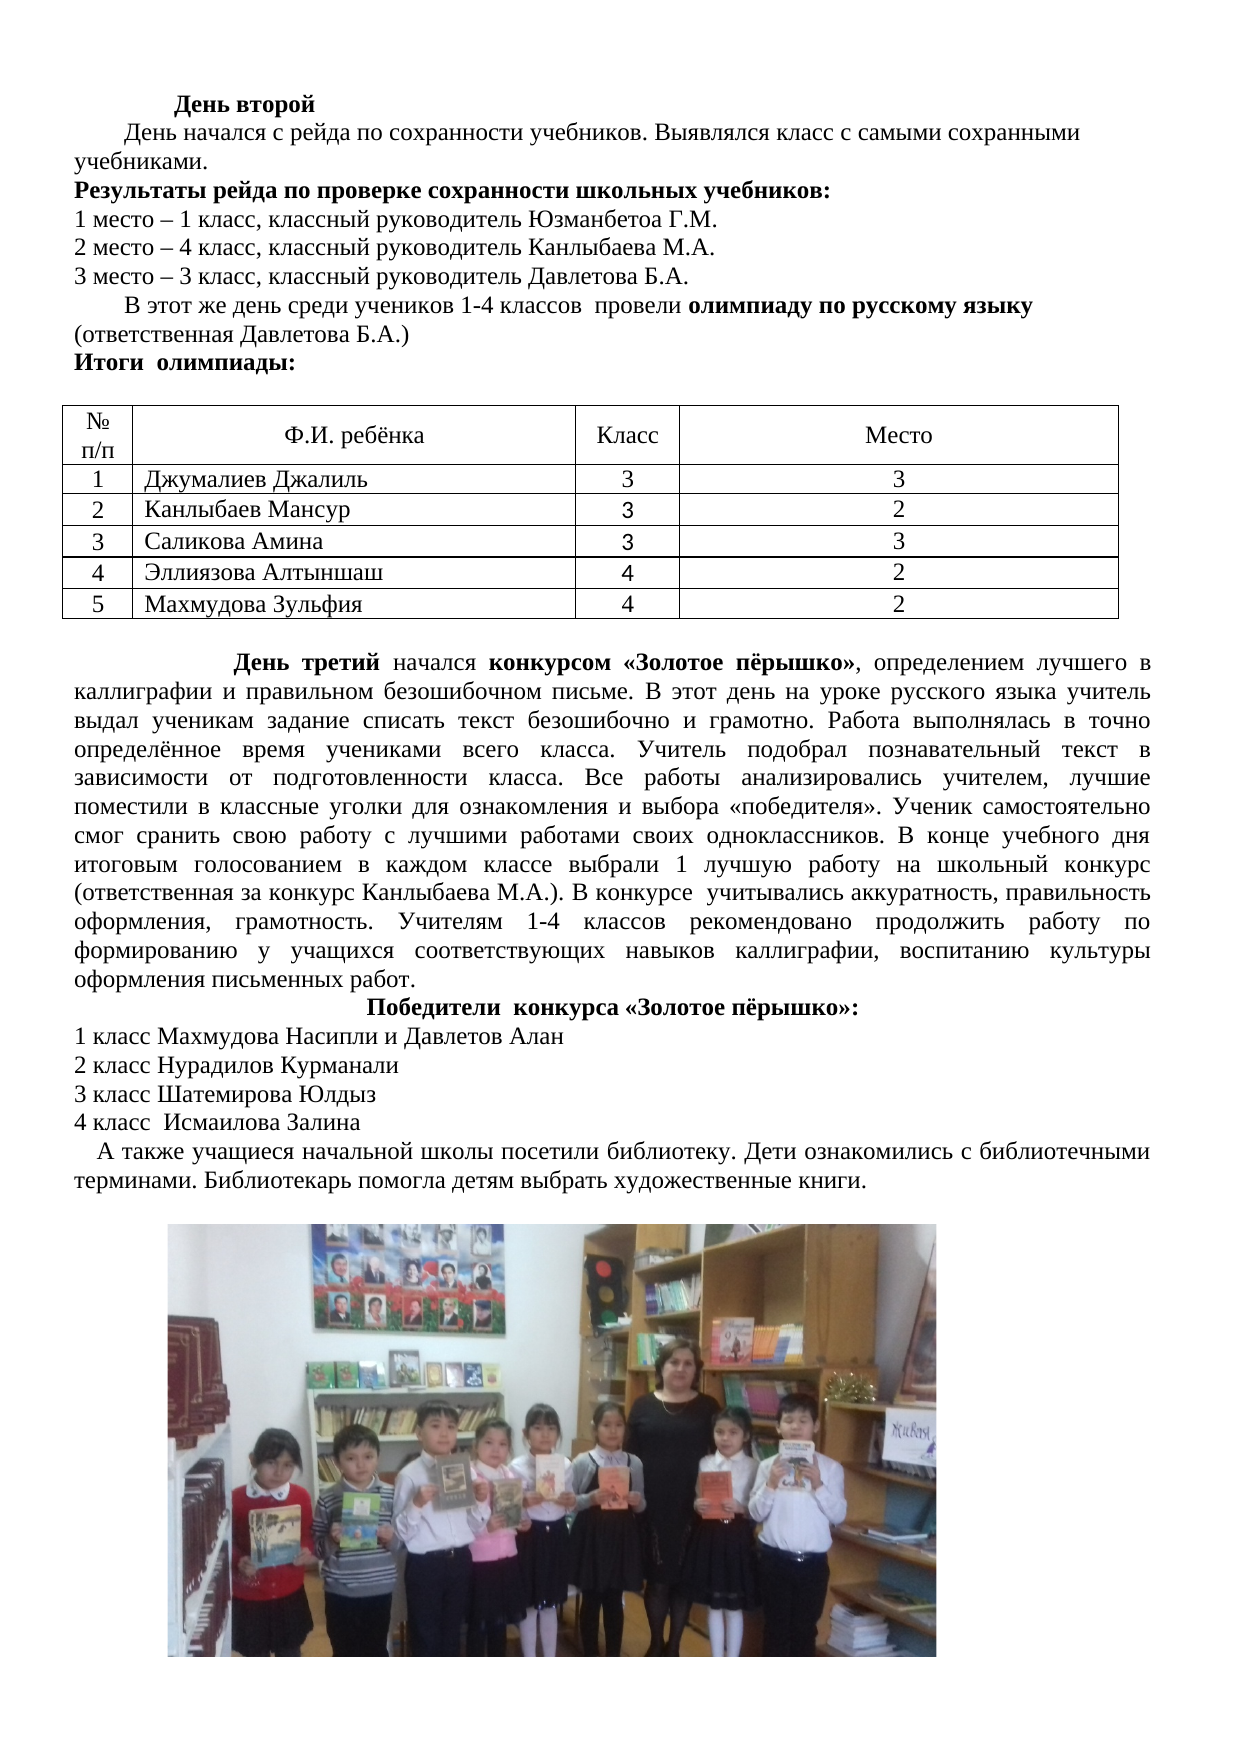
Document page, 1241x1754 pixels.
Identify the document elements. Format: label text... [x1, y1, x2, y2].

table_cell 2 [680, 589, 1118, 618]
text День второй [74, 89, 1152, 117]
text 3 класс Шатемирова Юлдыз [74, 1079, 598, 1107]
table_cell Эллиязова Алтыншаш [133, 558, 575, 588]
table_cell 3 [63, 526, 132, 556]
text 4 класс Исмаилова Залина [74, 1107, 598, 1136]
table_cell 3 [680, 526, 1118, 556]
table_cell Махмудова Зульфия [133, 589, 575, 618]
text 1 класс Махмудова Насипли и Давлетов Алан [74, 1021, 598, 1050]
table_header Класс [576, 406, 679, 463]
text 2 класс Нурадилов Курманали [74, 1050, 598, 1079]
text Итоги олимпиады: [74, 347, 1152, 376]
text А также учащиеся начальной школы посетили библиотеку. Дети ознакомились с библиотечными терминами. Библиотекарь помогла детям выбрать художественные книги. [74, 1136, 1152, 1194]
table_cell 2 [680, 558, 1118, 588]
text 1 место – 1 класс, классный руководитель Юзманбетоа Г.М. [74, 204, 1152, 232]
table_cell 3 [576, 526, 679, 556]
text День третий начался конкурсом «Золотое пёрышко», определением лучшего в каллиграфии и правильном безошибочном письме. В этот день на уроке русского языка учитель выдал ученикам задание списать текст безошибочно и грамотно. Работа выполнялась в точно определённое время учениками всего класса. Учитель подобрал познавательный текст в зависимости от подготовленности класса. Все работы анализировались учителем, лучшие поместили в классные уголки для ознакомления и выбора «победителя». Ученик самостоятельно смог сранить свою работу с лучшими работами своих одноклассников. В конце учебного дня итоговым голосованием в каждом классе выбрали 1 лучшую работу на школьный конкурс (ответственная за конкурс Канлыбаева М.А.). В конкурсе учитывались аккуратность, правильность оформления, грамотность. Учителям 1-4 классов рекомендовано продолжить работу по формированию у учащихся соответствующих навыков каллиграфии, воспитанию культуры оформления письменных работ. [74, 647, 1152, 992]
table_cell 5 [63, 589, 132, 618]
table_header № п/п [63, 406, 132, 463]
table_cell 2 [63, 494, 132, 525]
table_cell 2 [680, 494, 1118, 525]
table_cell 3 [576, 465, 679, 493]
table_cell Джумалиев Джалиль [133, 465, 575, 493]
text Победители конкурса «Золотое пёрышко»: [74, 992, 1152, 1021]
table_cell 4 [576, 558, 679, 588]
table_cell 3 [680, 465, 1118, 493]
table_cell 4 [63, 558, 132, 588]
table_cell 4 [576, 589, 679, 618]
table_header Ф.И. ребёнка [133, 406, 575, 463]
text 3 место – 3 класс, классный руководитель Давлетова Б.А. [74, 261, 1152, 290]
table_cell Саликова Амина [133, 526, 575, 556]
text Результаты рейда по проверке сохранности школьных учебников: [74, 175, 1152, 204]
picture [167, 1224, 937, 1657]
table_cell 3 [576, 494, 679, 525]
text 2 место – 4 класс, классный руководитель Канлыбаева М.А. [74, 232, 1152, 261]
text В этот же день среди учеников 1-4 классов провели олимпиаду по русскому языку (ответственная Давлетова Б.А.) [74, 290, 1152, 347]
table_cell 1 [63, 465, 132, 493]
text День начался с рейда по сохранности учебников. Выявлялся класс с самыми сохранными учебниками. [74, 117, 1152, 175]
table_header Место [680, 406, 1118, 463]
table_cell Канлыбаев Мансур [133, 494, 575, 525]
